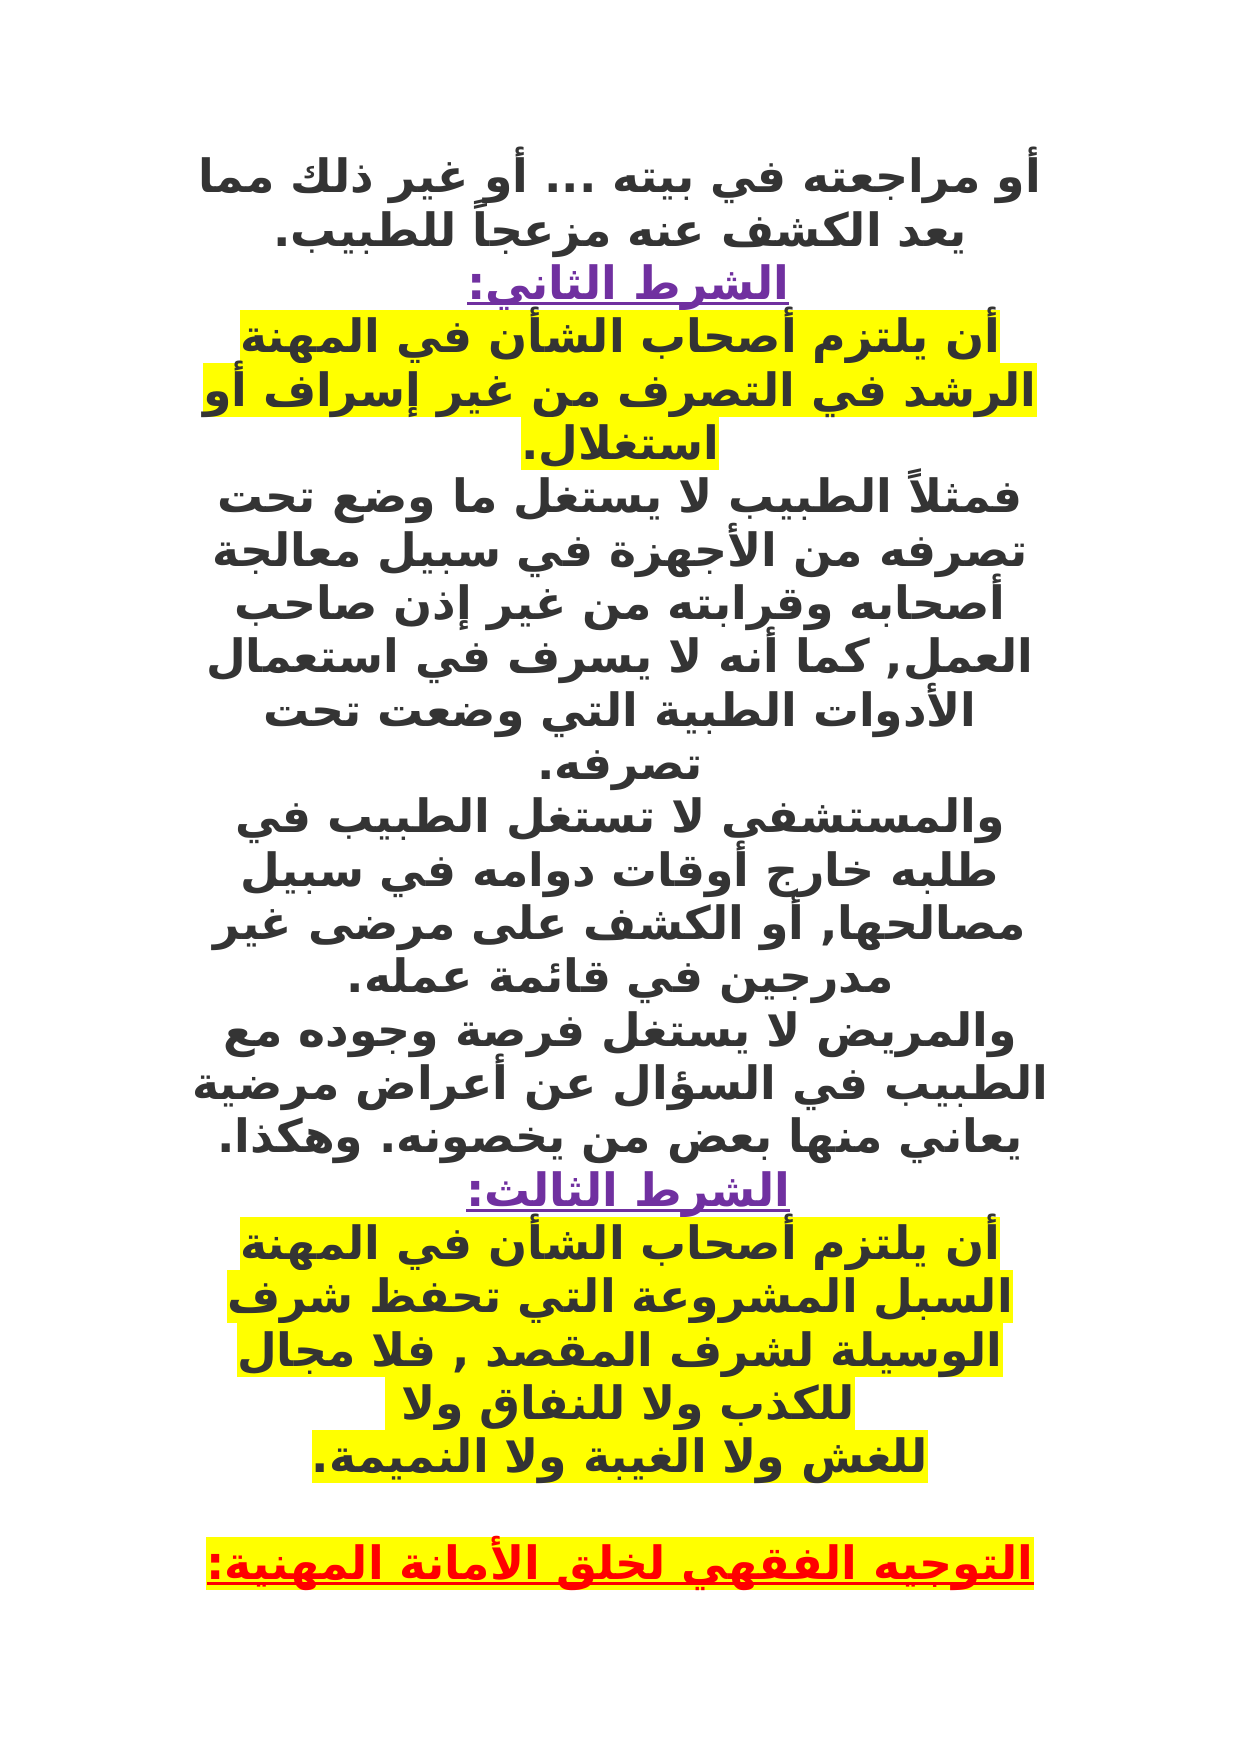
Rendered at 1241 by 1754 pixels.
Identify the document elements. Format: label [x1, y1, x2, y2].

text [187, 150, 1053, 1590]
